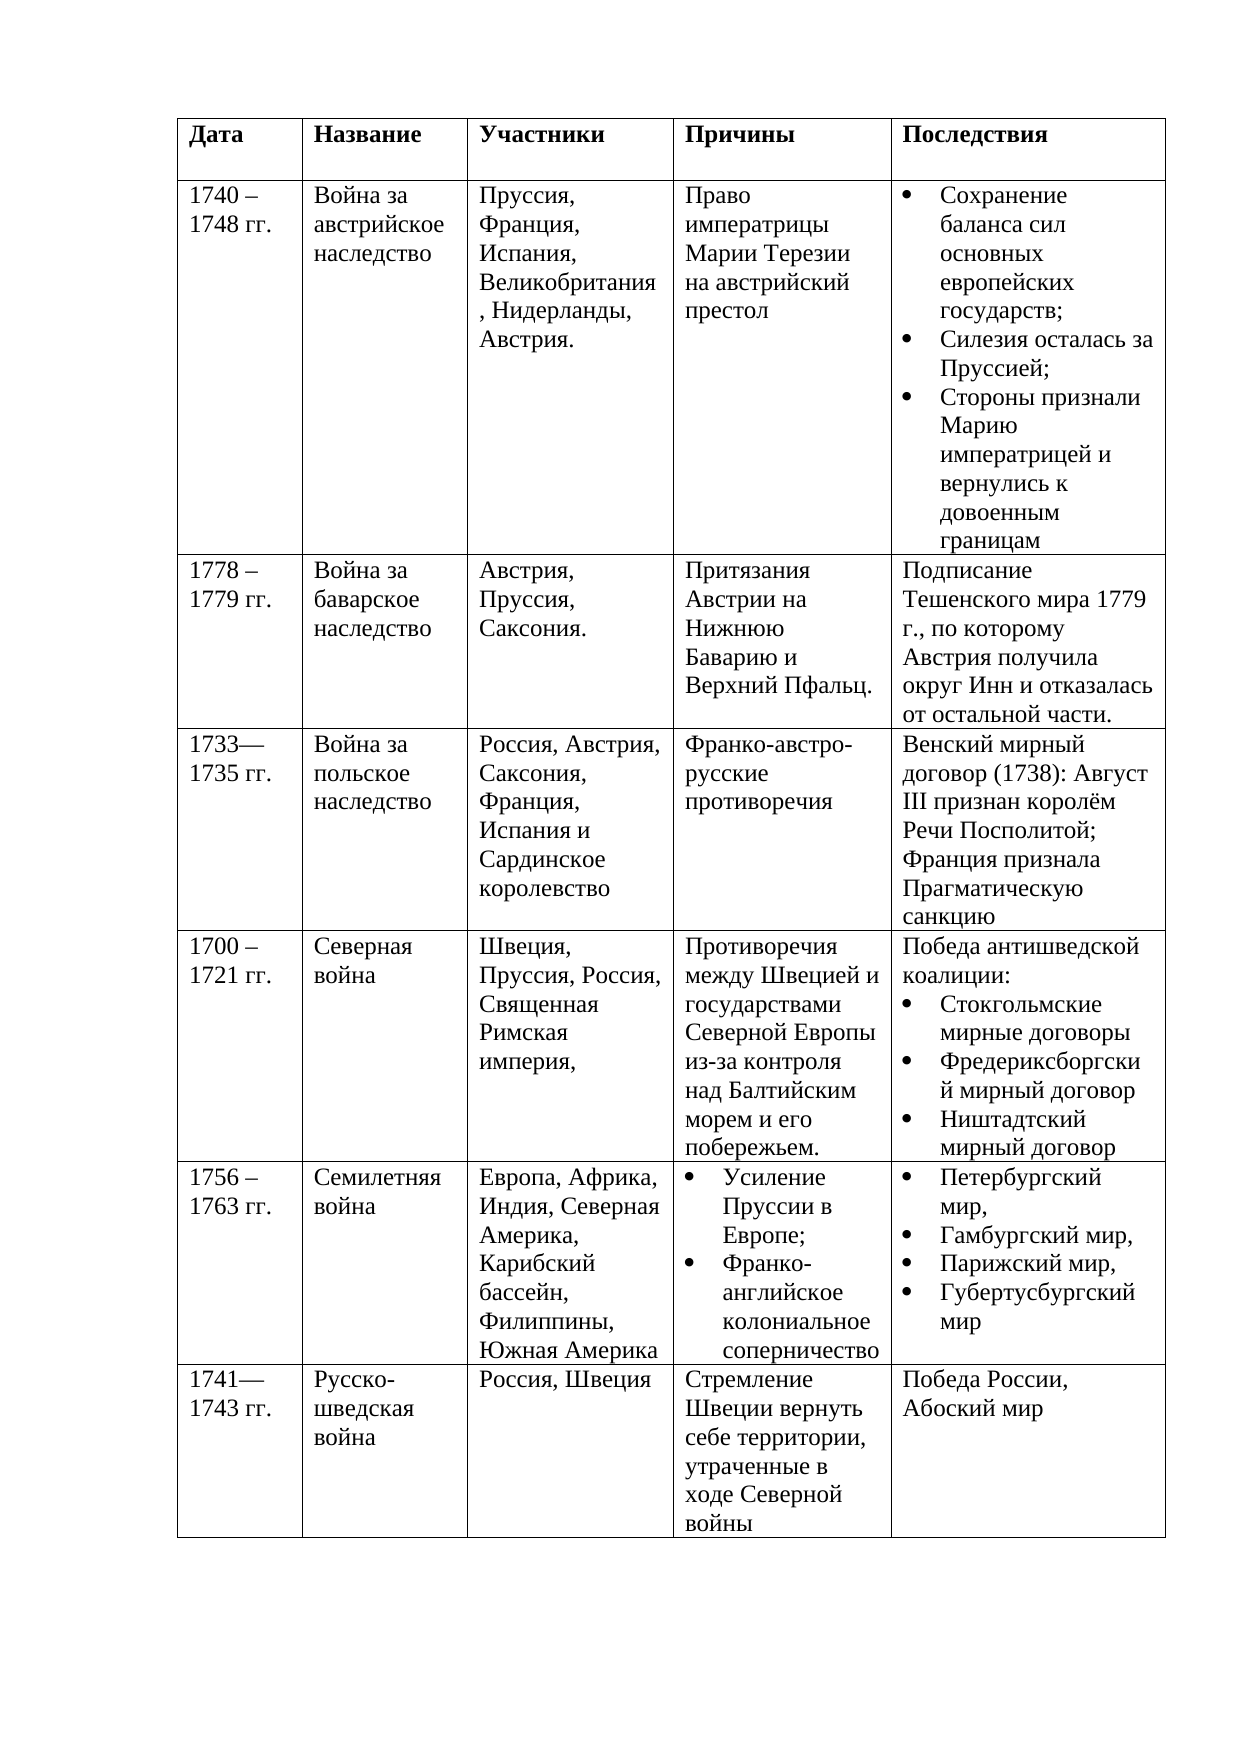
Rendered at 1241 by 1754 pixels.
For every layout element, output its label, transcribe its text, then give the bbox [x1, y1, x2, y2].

table_cell Венский мирный договор (1738): Август III признан королём Речи Посполитой; Франция признала Прагматическую санкцию [892, 729, 1165, 930]
table_cell 1740 – 1748 гг. [178, 181, 302, 554]
table_cell 1778 – 1779 гг. [178, 555, 302, 728]
table_cell Война за австрийское наследство [303, 181, 467, 554]
table_cell Пруссия, Франция, Испания, Великобритания, Нидерланды, Австрия. [468, 181, 673, 554]
table_cell Северная война [303, 931, 467, 1161]
table_cell Австрия, Пруссия, Саксония. [468, 555, 673, 728]
table_cell Русско-шведская война [303, 1365, 467, 1537]
table_cell Европа, Африка, Индия, Северная Америка, Карибский бассейн, Филиппины, Южная Америка [468, 1162, 673, 1363]
table_cell Швеция, Пруссия, Россия, Священная Римская империя, [468, 931, 673, 1161]
table_header Дата [178, 119, 302, 179]
table_cell Право императрицы Марии Терезии на австрийский престол [674, 181, 891, 554]
table_cell Победа России, Абоский мир [892, 1365, 1165, 1537]
table_cell 1741—1743 гг. [178, 1365, 302, 1537]
table_cell Подписание Тешенского мира 1779 г., по которому Австрия получила округ Инн и отказалась от остальной части. [892, 555, 1165, 728]
table_cell Противоречия между Швецией и государствами Северной Европы из-за контроля над Балтийским морем и его побережьем. [674, 931, 891, 1161]
table_cell Усиление Пруссии в Европе; Франко-английское колониальное соперничество [674, 1162, 891, 1363]
table_cell Победа антишведской коалиции: Стокгольмские мирные договоры Фредериксборгский мирный договор Ништадтский мирный договор [892, 931, 1165, 1161]
table_header Участники [468, 119, 673, 179]
table_cell Стремление Швеции вернуть себе территории, утраченные в ходе Северной войны [674, 1365, 891, 1537]
table_header Последствия [892, 119, 1165, 179]
table_cell 1756 – 1763 гг. [178, 1162, 302, 1363]
table_header Причины [674, 119, 891, 179]
table_cell Россия, Австрия, Саксония, Франция, Испания и Сардинское королевство [468, 729, 673, 930]
table_cell Война за польское наследство [303, 729, 467, 930]
table_cell Франко-австро-русские противоречия [674, 729, 891, 930]
table_cell 1700 – 1721 гг. [178, 931, 302, 1161]
table_cell Сохранение баланса сил основных европейских государств; Силезия осталась за Пруссией; Стороны признали Марию императрицей и вернулись к довоенным границам [892, 181, 1165, 554]
table_cell Петербургский мир, Гамбургский мир, Парижский мир, Губертусбургский мир [892, 1162, 1165, 1363]
table_cell Притязания Австрии на Нижнюю Баварию и Верхний Пфальц. [674, 555, 891, 728]
table_cell Россия, Швеция [468, 1365, 673, 1537]
table_header Название [303, 119, 467, 179]
table_cell Семилетняя война [303, 1162, 467, 1363]
table_cell Война за баварское наследство [303, 555, 467, 728]
table_cell 1733—1735 гг. [178, 729, 302, 930]
